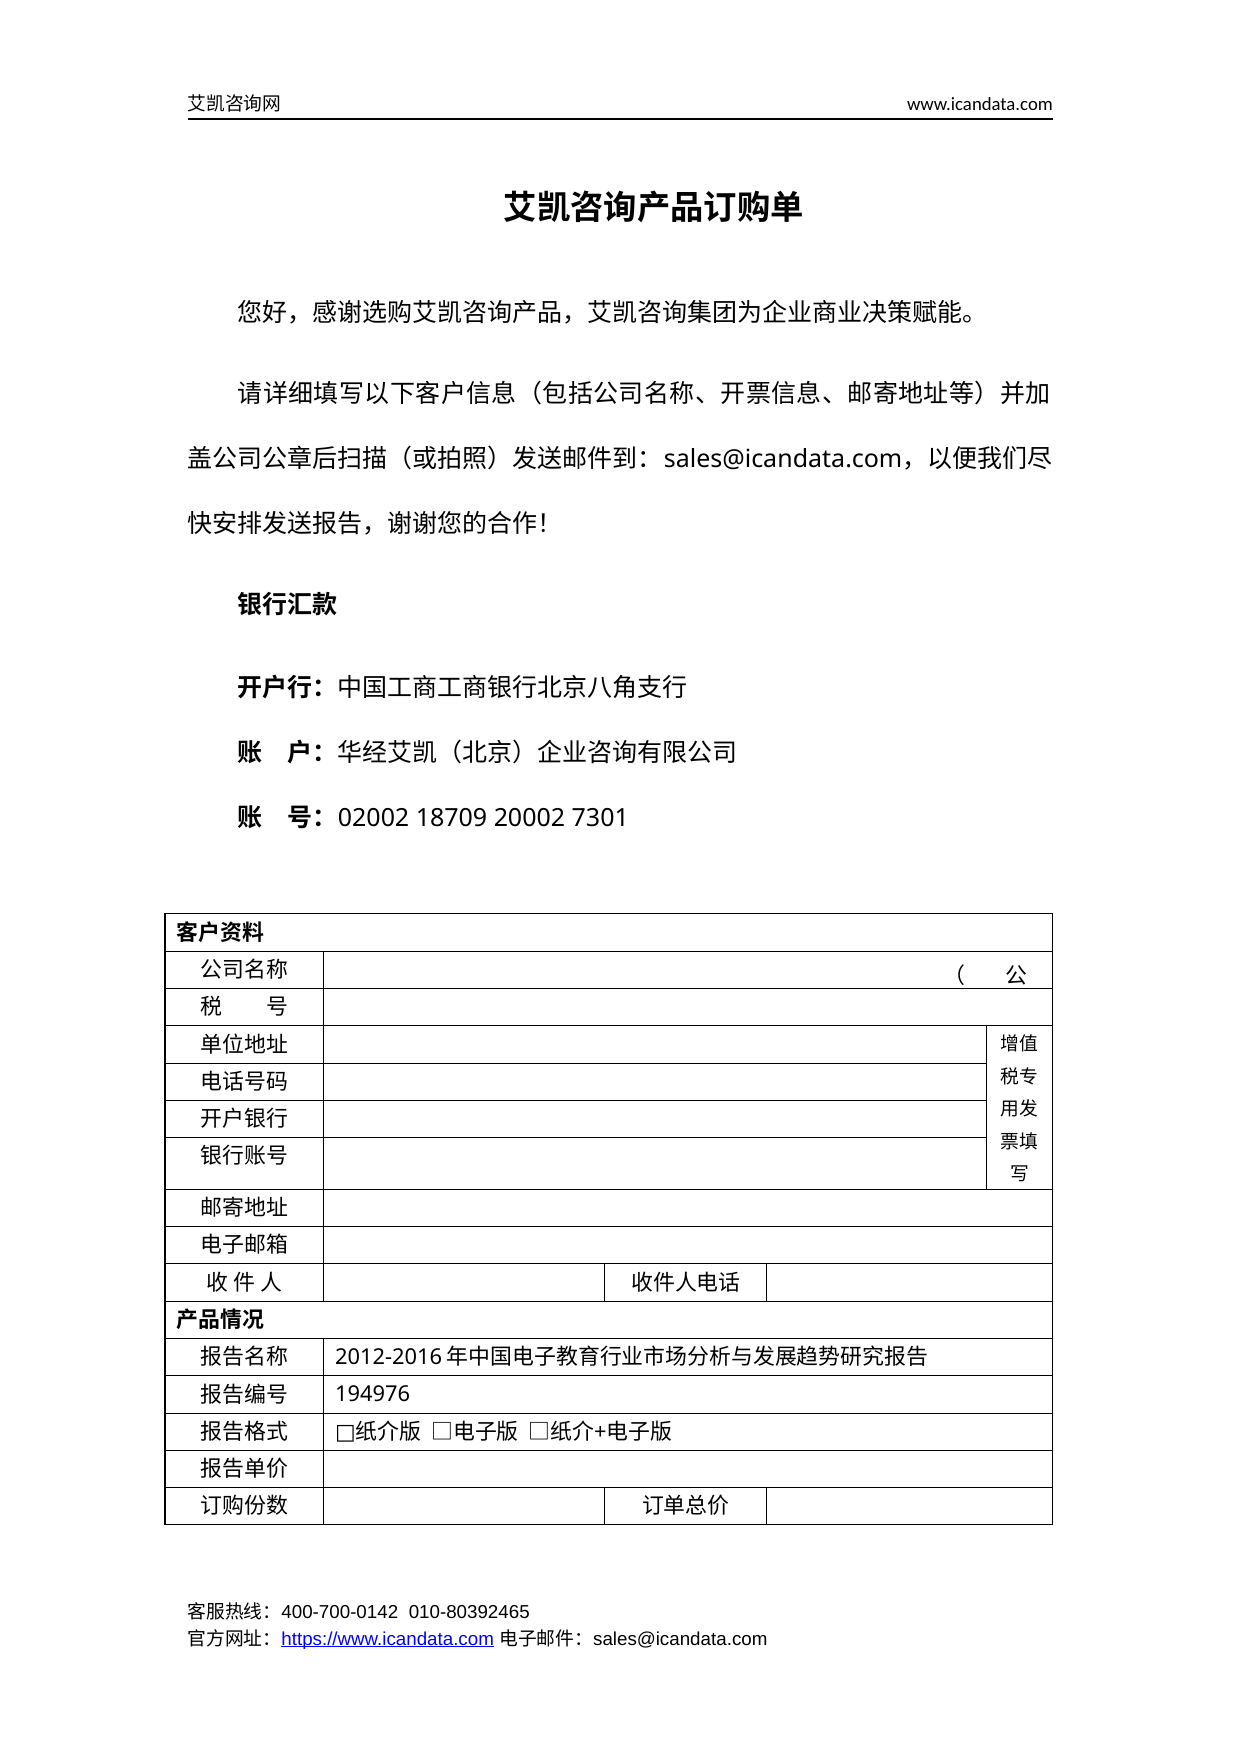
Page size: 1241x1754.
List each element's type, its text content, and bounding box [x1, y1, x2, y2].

table_cell 电子邮箱 [166, 1227, 323, 1263]
table_cell [324, 1227, 1052, 1263]
text 开户行：中国工商工商银行北京八角支行 [187, 653, 1053, 718]
text 您好，感谢选购艾凯咨询产品，艾凯咨询集团为企业商业决策赋能。 [187, 278, 1053, 343]
text 账 号：02002 18709 20002 7301 [187, 783, 1053, 848]
table_cell 电话号码 [166, 1064, 323, 1100]
table_cell 订单总价 [605, 1488, 766, 1524]
table_cell [324, 952, 1052, 988]
table_cell [767, 1264, 1052, 1301]
table_cell 报告编号 [166, 1376, 323, 1412]
table_cell 收件人电话 [605, 1264, 766, 1301]
table_cell [324, 1101, 986, 1137]
table_cell 收 件 人 [166, 1264, 323, 1301]
text 银行汇款 [187, 570, 1053, 635]
table_cell [324, 1190, 1052, 1226]
table_cell 报告名称 [166, 1339, 323, 1375]
table_cell 194976 [324, 1376, 1052, 1412]
table_cell 报告格式 [166, 1414, 323, 1450]
table_cell □纸介版 □电子版 □纸介+电子版 [324, 1414, 1052, 1450]
table_cell 银行账号 [166, 1138, 323, 1189]
table_cell 2012-2016年中国电子教育行业市场分析与发展趋势研究报告 [324, 1339, 1052, 1375]
table_cell [324, 1026, 986, 1062]
table_cell [324, 1138, 986, 1189]
table_cell [324, 1488, 604, 1524]
table_cell [324, 1451, 1052, 1487]
table_cell [324, 989, 1052, 1025]
table_cell 单位地址 [166, 1026, 323, 1062]
table_cell 订购份数 [166, 1488, 323, 1524]
table_cell 产品情况 [166, 1302, 1052, 1338]
table_cell [767, 1488, 1052, 1524]
table_cell [324, 1064, 986, 1100]
table_cell 公司名称 [166, 952, 323, 988]
table_cell 报告单价 [166, 1451, 323, 1487]
text 账 户：华经艾凯（北京）企业咨询有限公司 [187, 718, 1053, 783]
table_header 客户资料 [166, 914, 1052, 951]
table_cell 增值税专用发票填写 [987, 1026, 1052, 1189]
table_cell 开户银行 [166, 1101, 323, 1137]
text 艾凯咨询产品订购单 [187, 172, 1053, 237]
table_cell 税 号 [166, 989, 323, 1025]
text 请详细填写以下客户信息（包括公司名称、开票信息、邮寄地址等）并加盖公司公章后扫描（或拍照）发送邮件到：sales@icandata.com，以便我们尽快安排发送报告，谢谢您的合作！ [187, 359, 1053, 554]
table_cell 邮寄地址 [166, 1190, 323, 1226]
table_cell [324, 1264, 604, 1301]
